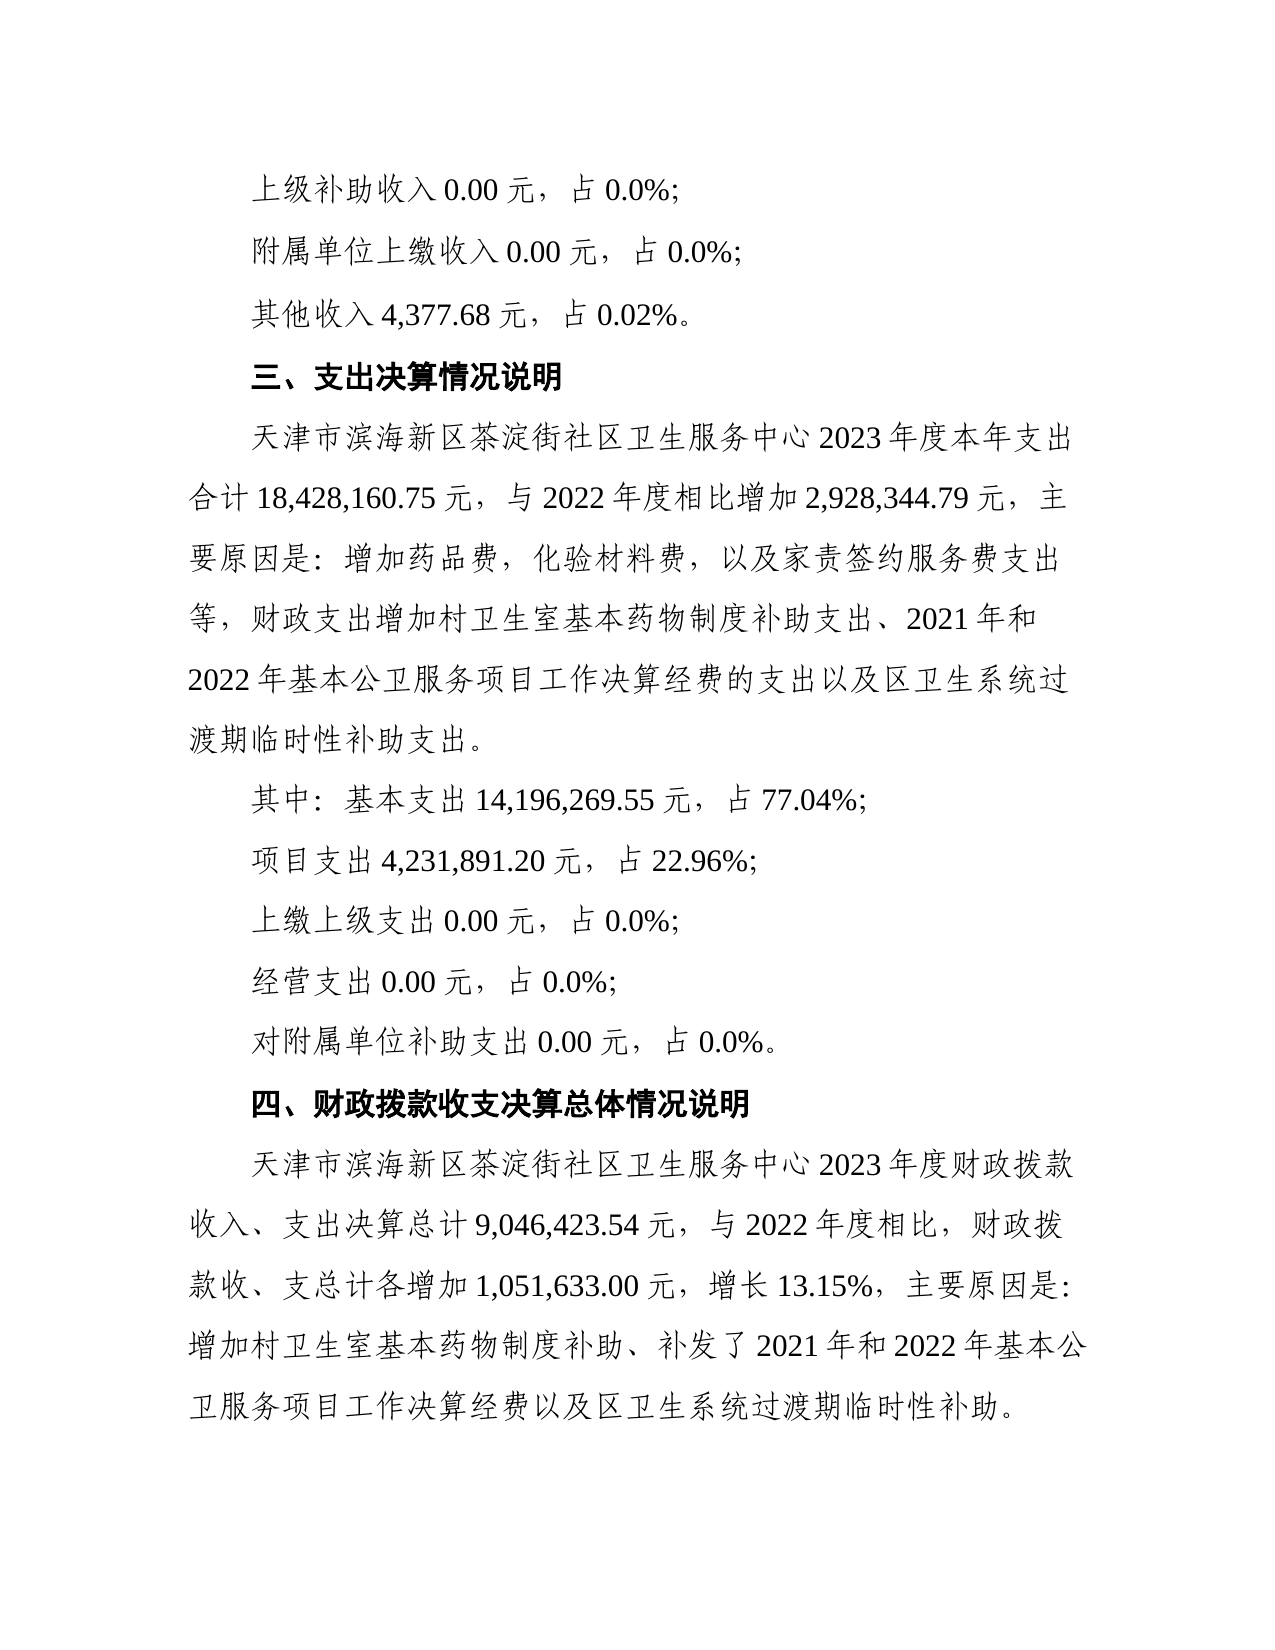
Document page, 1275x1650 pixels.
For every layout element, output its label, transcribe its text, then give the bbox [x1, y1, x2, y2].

text 其他收入4,377.68元，占0.02%。 [187, 275, 1087, 337]
text 三、支出决算情况说明 [187, 337, 1087, 400]
text 附属单位上缴收入0.00元，占0.0%； [187, 212, 1087, 275]
text 对附属单位补助支出0.00元，占0.0%。 [187, 1004, 1087, 1064]
text 项目支出4,231,891.20元，占22.96%； [187, 823, 1087, 883]
text 其中：基本支出14,196,269.55元，占77.04%； [187, 762, 1087, 823]
text 经营支出0.00元，占0.0%； [187, 944, 1087, 1004]
text 四、财政拨款收支决算总体情况说明 [187, 1064, 1087, 1127]
text 天津市滨海新区茶淀街社区卫生服务中心2023年度财政拨款收入、支出决算总计9,046,423.54元，与2022年度相比，财政拨款收、支总计各增加1,051,633.00元，增长13.15%，主要原因是：增加村卫生室基本药物制度补助、补发了2021年和2022年基本公卫服务项目工作决算经费以及区卫生系统过渡期临时性补助。 [187, 1127, 1087, 1429]
text 上缴上级支出0.00元，占0.0%； [187, 883, 1087, 944]
text 天津市滨海新区茶淀街社区卫生服务中心2023年度本年支出合计18,428,160.75元，与2022年度相比增加2,928,344.79元，主要原因是：增加药品费，化验材料费，以及家责签约服务费支出等，财政支出增加村卫生室基本药物制度补助支出、2021年和2022年基本公卫服务项目工作决算经费的支出以及区卫生系统过渡期临时性补助支出。 [187, 400, 1087, 762]
text 上级补助收入0.00元，占0.0%； [187, 150, 1087, 212]
